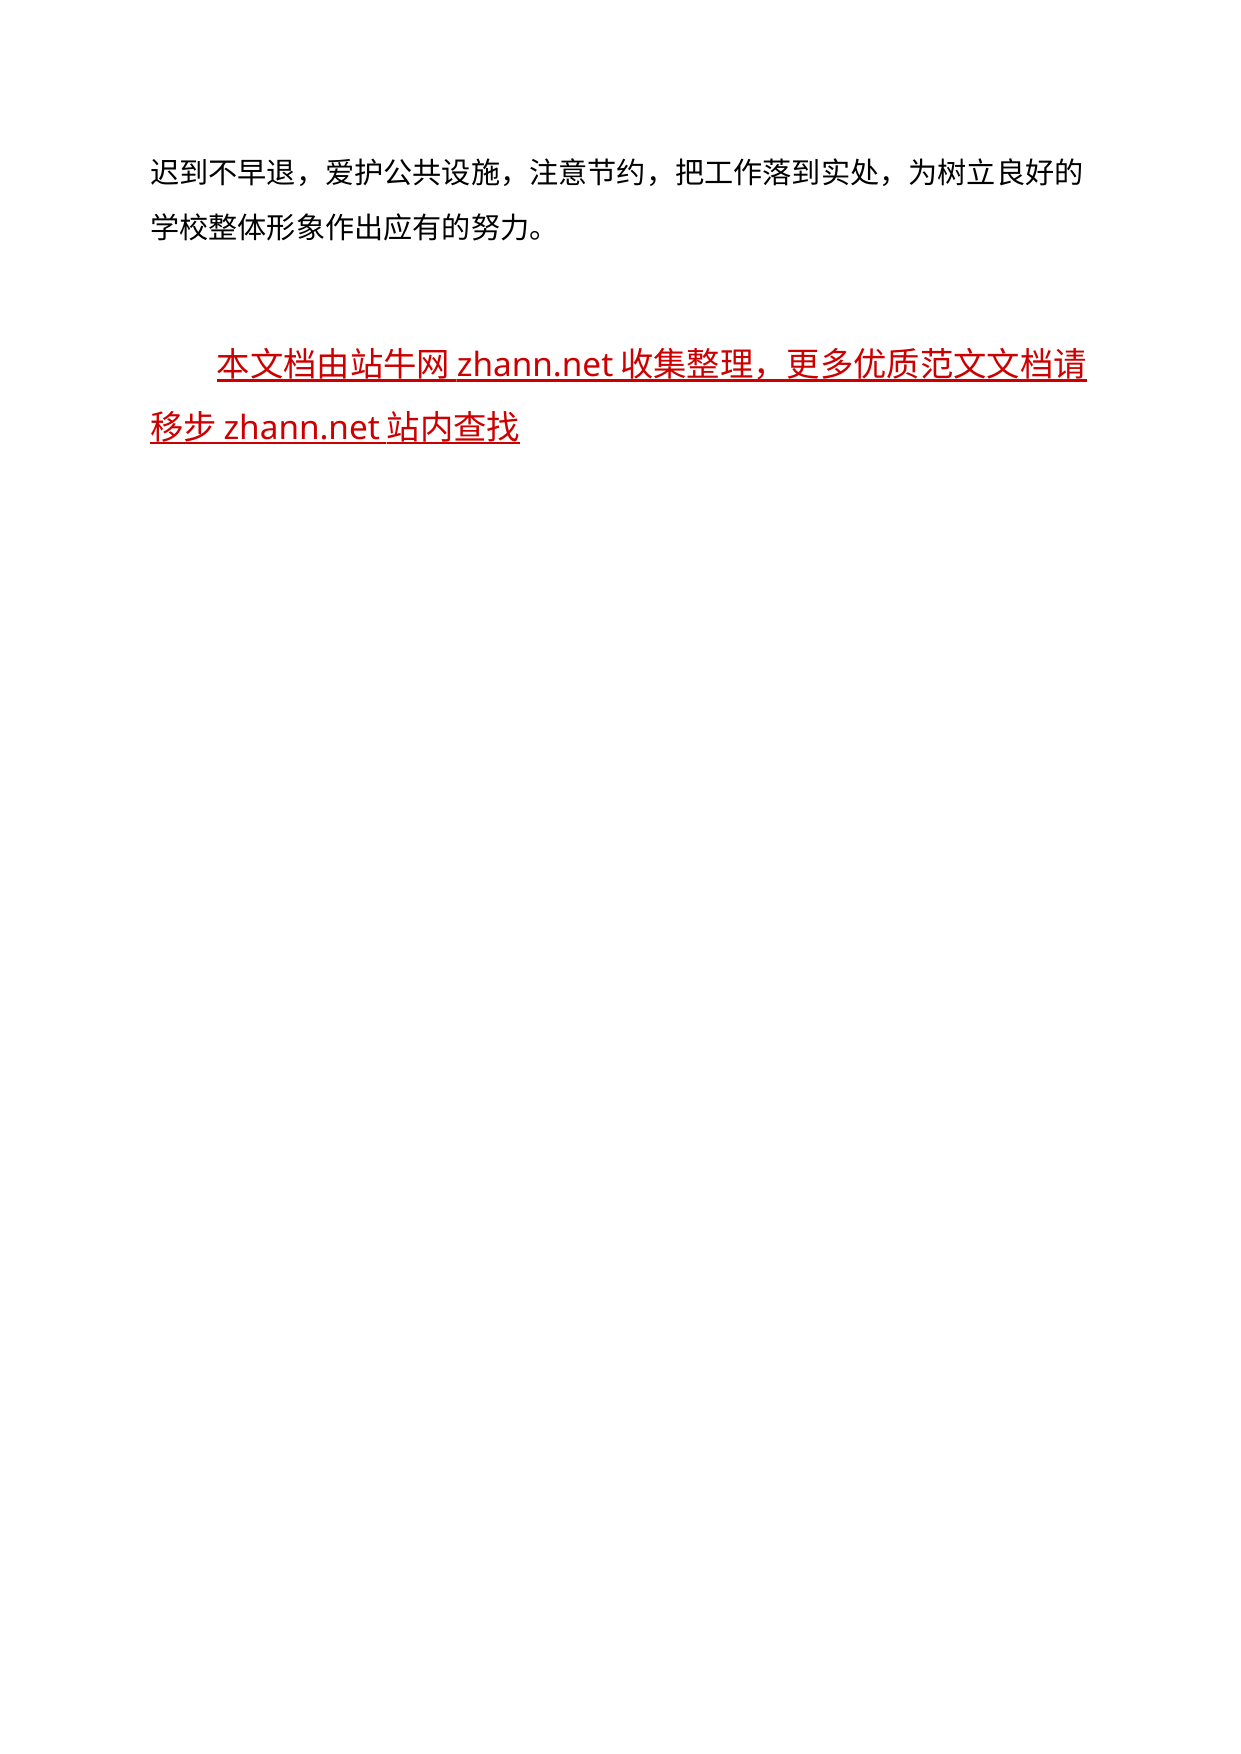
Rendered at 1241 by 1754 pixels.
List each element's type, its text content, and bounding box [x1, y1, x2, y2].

text 本文档由站牛网zhann.net收集整理，更多优质范文文档请移步zhann.net站内查找 [150, 338, 1090, 449]
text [150, 150, 1090, 247]
